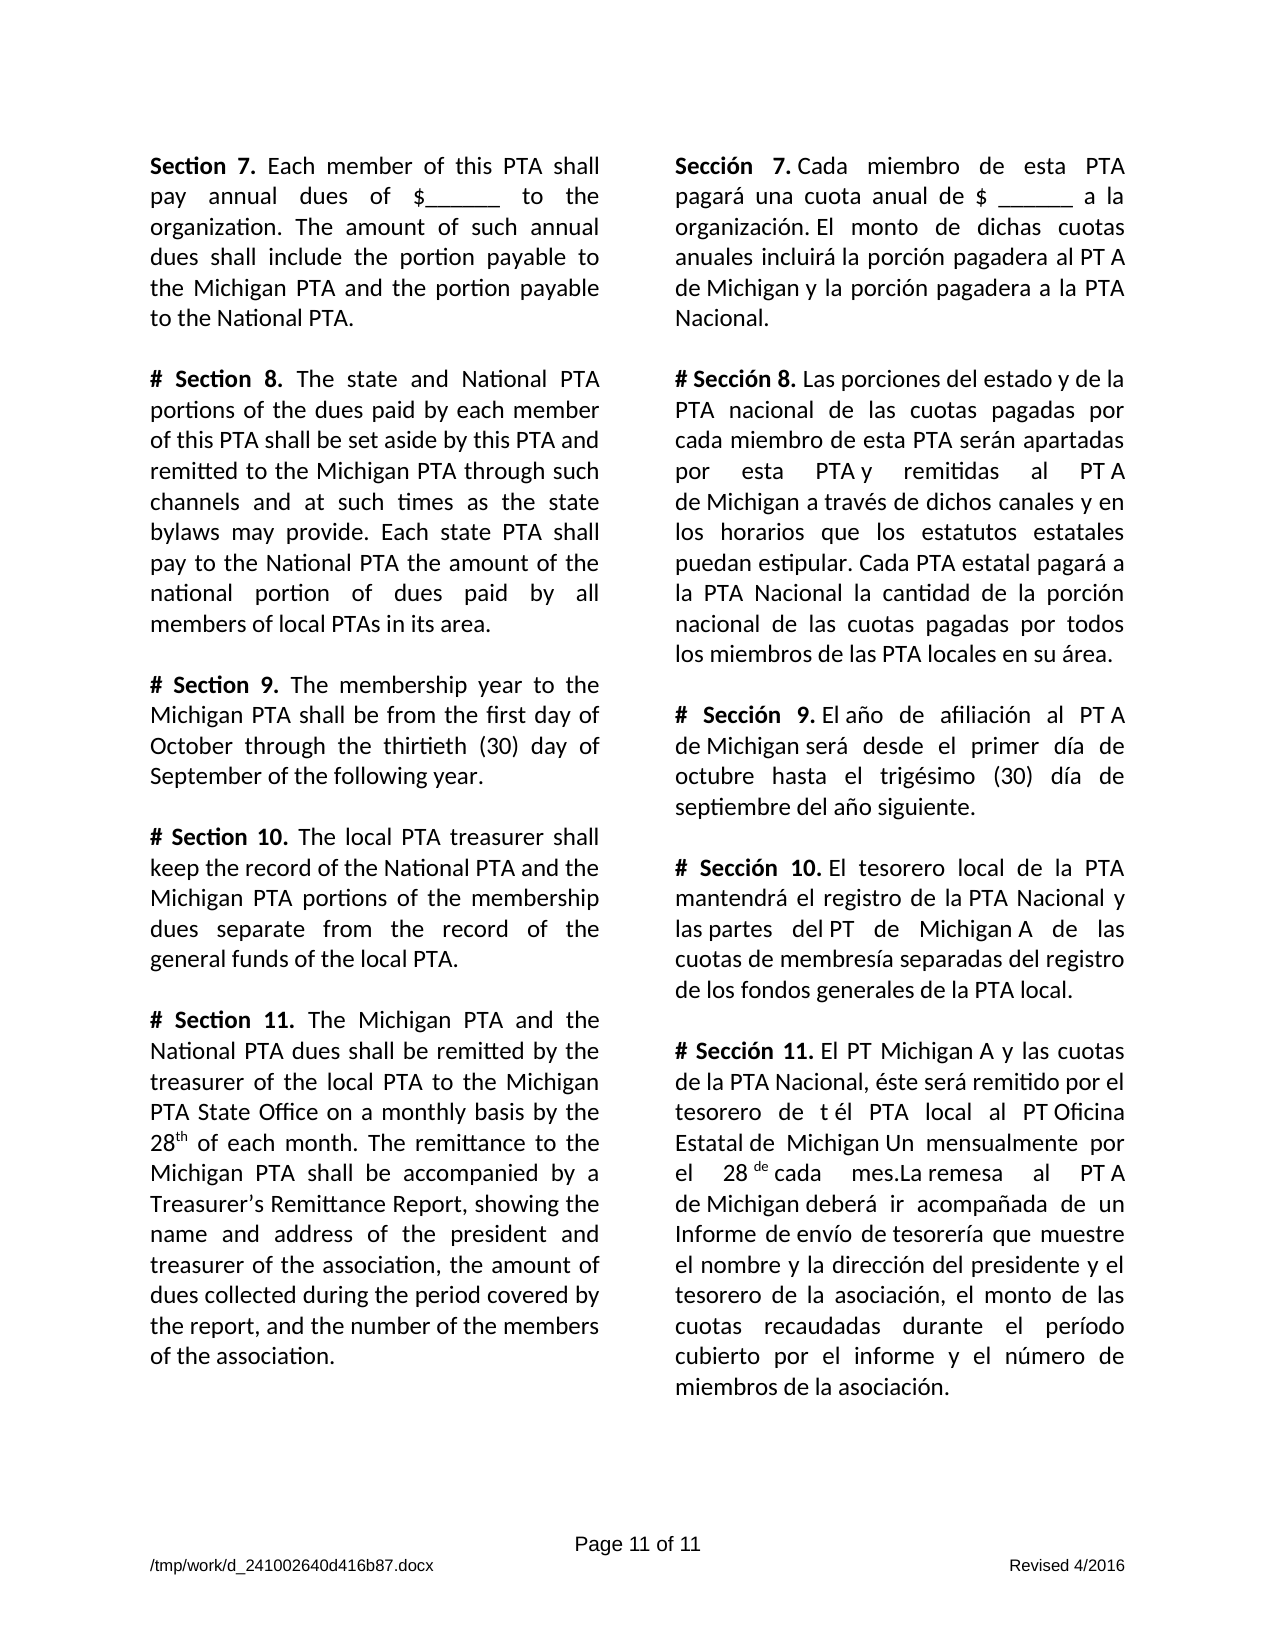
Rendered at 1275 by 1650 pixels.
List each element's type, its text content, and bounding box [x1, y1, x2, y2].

text # Section 8. The state and National PTA portions of the dues paid by each member of this PTA shall be set aside by this PTA and remitted to the Michigan PTA through such channels and at such times as the state bylaws may provide. Each state PTA shall pay to the National PTA the amount of the national portion of dues paid by all members of local PTAs in its area. [150, 364, 600, 638]
text # Section 11. The Michigan PTA and the National PTA dues shall be remitted by the treasurer of the local PTA to the Michigan PTA State Office on a monthly basis by the 28th of each month. The remittance to the Michigan PTA shall be accompanied by a Treasurer’s Remittance Report, showing the name and address of the president and treasurer of the association, the amount of dues collected during the period covered by the report, and the number of the members of the association. [150, 1004, 600, 1371]
text # Section 10. The local PTA treasurer shall keep the record of the National PTA and the Michigan PTA portions of the membership dues separate from the record of the general funds of the local PTA. [150, 821, 600, 974]
text # Section 9. The membership year to the Michigan PTA shall be from the first day of October through the thirtieth (30) day of September of the following year. [150, 669, 600, 791]
text # Sección 11. El PT Michigan A y las cuotas de la PTA Nacional, éste será remitido por el tesorero de t él PTA local al PT Oficina Estatal de Michigan Un mensualmente por el 28 de cada mes.La remesa al PT A de Michigan deberá ir acompañada de un Informe de envío de tesorería que muestre el nombre y la dirección del presidente y el tesorero de la asociación, el monto de las cuotas recaudadas durante el período cubierto por el informe y el número de miembros de la asociación. [675, 1035, 1125, 1401]
text Section 7. Each member of this PTA shall pay annual dues of $______ to the organization. The amount of such annual dues shall include the portion payable to the Michigan PTA and the portion payable to the National PTA. [150, 150, 600, 333]
text Sección 7. Cada miembro de esta PTA pagará una cuota anual de $ ______ a la organización. El monto de dichas cuotas anuales incluirá la porción pagadera al PT A de Michigan y la porción pagadera a la PTA Nacional. [675, 150, 1125, 333]
text # Sección 9. El año de afiliación al PT A de Michigan será desde el primer día de octubre hasta el trigésimo (30) día de septiembre del año siguiente. [675, 699, 1125, 821]
text # Sección 8. Las porciones del estado y de la PTA nacional de las cuotas pagadas por cada miembro de esta PTA serán apartadas por esta PTA y remitidas al PT A de Michigan a través de dichos canales y en los horarios que los estatutos estatales puedan estipular. Cada PTA estatal pagará a la PTA Nacional la cantidad de la porción nacional de las cuotas pagadas por todos los miembros de las PTA locales en su área. [675, 364, 1125, 669]
text # Sección 10. El tesorero local de la PTA mantendrá el registro de la PTA Nacional y las partes del PT de Michigan A de las cuotas de membresía separadas del registro de los fondos generales de la PTA local. [675, 852, 1125, 1004]
